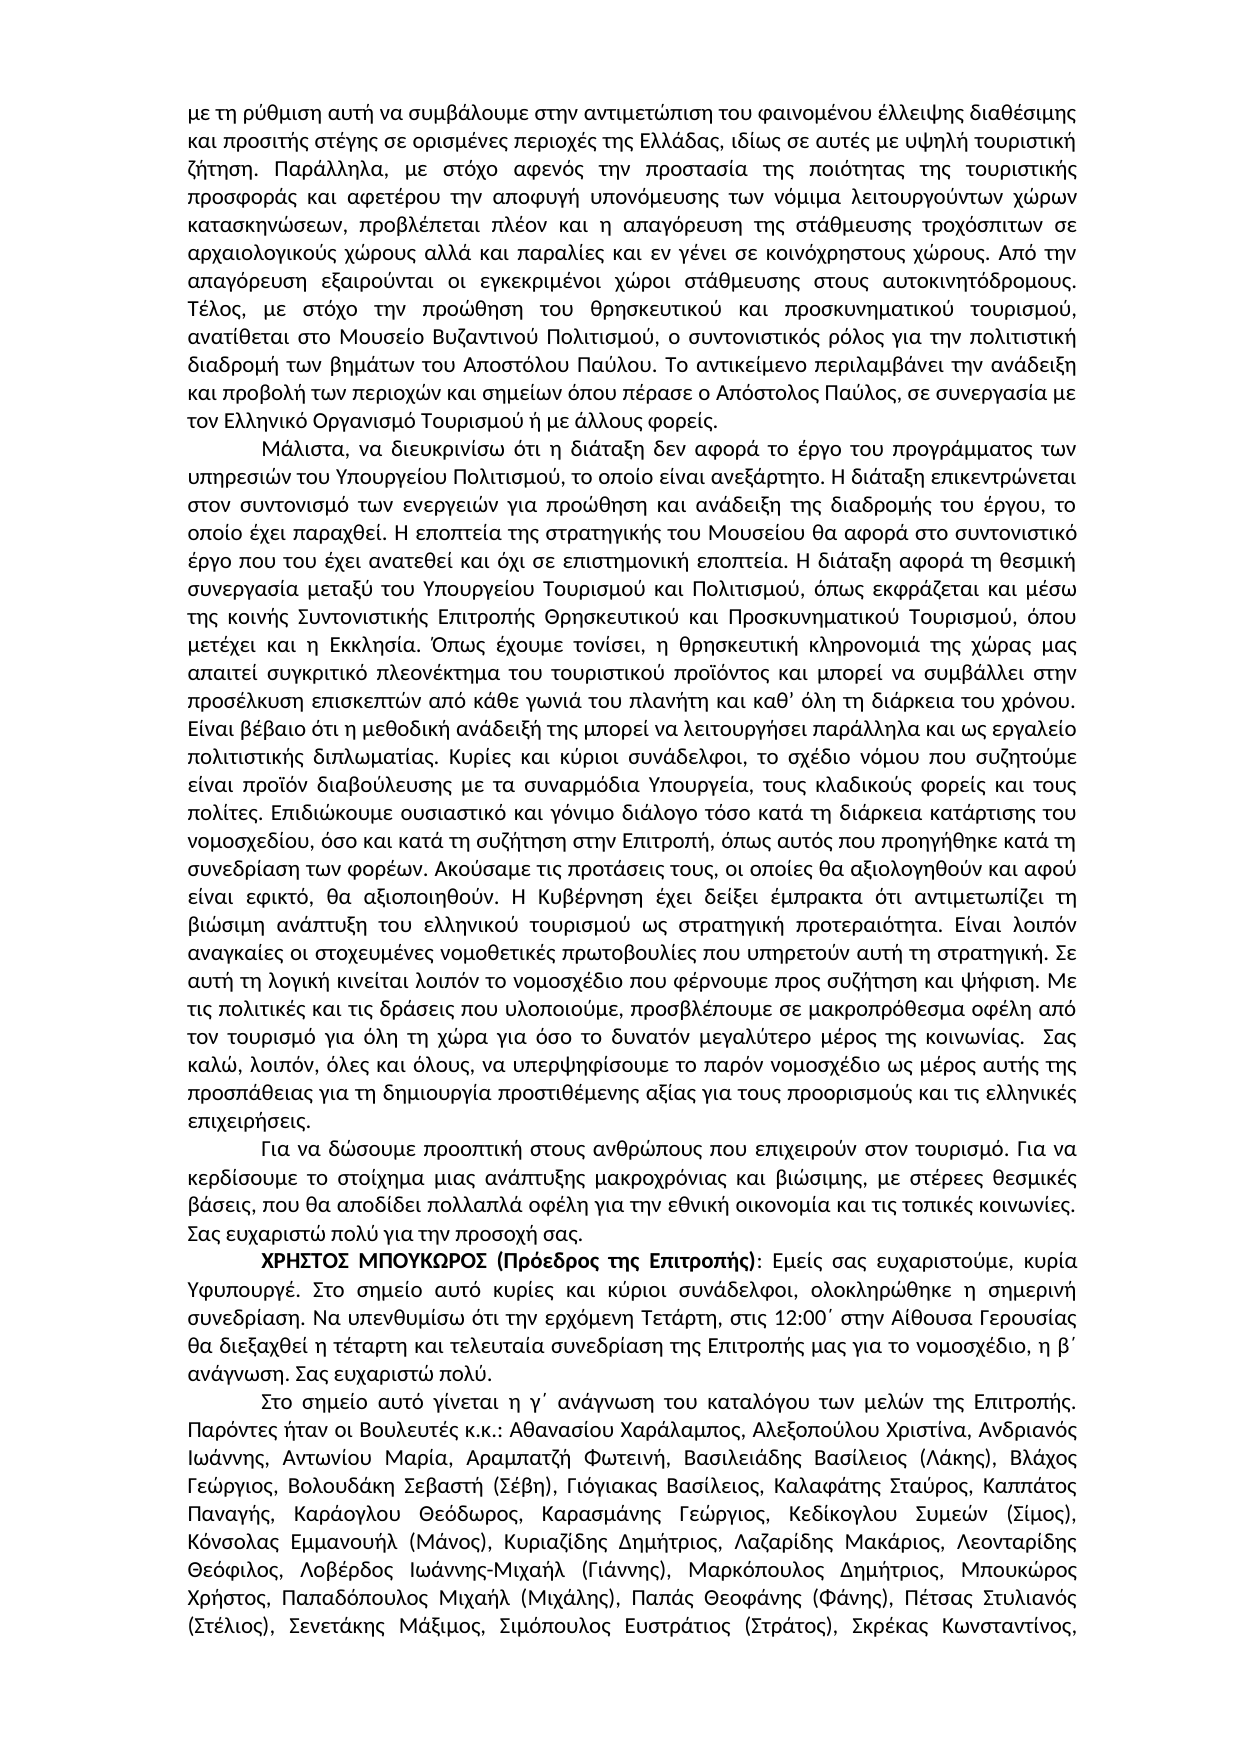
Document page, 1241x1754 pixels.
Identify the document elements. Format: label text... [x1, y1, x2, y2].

text ΧΡΗΣΤΟΣ ΜΠΟΥΚΩΡΟΣ (Πρόεδρος της Επιτροπής): Εμείς σας ευχαριστούμε, κυρία Υφυπουργέ. Στο σημείο αυτό κυρίες και κύριοι συνάδελφοι, ολοκληρώθηκε η σημερινή συνεδρίαση. Να υπενθυμίσω ότι την ερχόμενη Τετάρτη, στις 12:00΄ στην Αίθουσα Γερουσίας θα διεξαχθεί η τέταρτη και τελευταία συνεδρίαση της Επιτροπής μας για το νομοσχέδιο, η β΄ ανάγνωση. Σας ευχαριστώ πολύ. [187, 1247, 1078, 1387]
text Μάλιστα, να διευκρινίσω ότι η διάταξη δεν αφορά το έργο του προγράμματος των υπηρεσιών του Υπουργείου Πολιτισμού, το οποίο είναι ανεξάρτητο. Η διάταξη επικεντρώνεται στον συντονισμό των ενεργειών για προώθηση και ανάδειξη της διαδρομής του έργου, το οποίο έχει παραχθεί. Η εποπτεία της στρατηγικής του Μουσείου θα αφορά στο συντονιστικό έργο που του έχει ανατεθεί και όχι σε επιστημονική εποπτεία. Η διάταξη αφορά τη θεσμική συνεργασία μεταξύ του Υπουργείου Τουρισμού και Πολιτισμού, όπως εκφράζεται και μέσω της κοινής Συντονιστικής Επιτροπής Θρησκευτικού και Προσκυνηματικού Τουρισμού, όπου μετέχει και η Εκκλησία. Όπως έχουμε τονίσει, η θρησκευτική κληρονομιά της χώρας μας απαιτεί συγκριτικό πλεονέκτημα του τουριστικού προϊόντος και μπορεί να συμβάλλει στην προσέλκυση επισκεπτών από κάθε γωνιά του πλανήτη και καθ’ όλη τη διάρκεια του χρόνου. Είναι βέβαιο ότι η μεθοδική ανάδειξή της μπορεί να λειτουργήσει παράλληλα και ως εργαλείο πολιτιστικής διπλωματίας. Κυρίες και κύριοι συνάδελφοι, το σχέδιο νόμου που συζητούμε είναι προϊόν διαβούλευσης με τα συναρμόδια Υπουργεία, τους κλαδικούς φορείς και τους πολίτες. Επιδιώκουμε ουσιαστικό και γόνιμο διάλογο τόσο κατά τη διάρκεια κατάρτισης του νομοσχεδίου, όσο και κατά τη συζήτηση στην Επιτροπή, όπως αυτός που προηγήθηκε κατά τη συνεδρίαση των φορέων. Ακούσαμε τις προτάσεις τους, οι οποίες θα αξιολογηθούν και αφού είναι εφικτό, θα αξιοποιηθούν. Η Κυβέρνηση έχει δείξει έμπρακτα ότι αντιμετωπίζει τη βιώσιμη ανάπτυξη του ελληνικού τουρισμού ως στρατηγική προτεραιότητα. Είναι λοιπόν αναγκαίες οι στοχευμένες νομοθετικές πρωτοβουλίες που υπηρετούν αυτή τη στρατηγική. Σε αυτή τη λογική κινείται λοιπόν το νομοσχέδιο που φέρνουμε προς συζήτηση και ψήφιση. Με τις πολιτικές και τις δράσεις που υλοποιούμε, προσβλέπουμε σε μακροπρόθεσμα οφέλη από τον τουρισμό για όλη τη χώρα για όσο το δυνατόν μεγαλύτερο μέρος της κοινωνίας. Σας καλώ, λοιπόν, όλες και όλους, να υπερψηφίσουμε το παρόν νομοσχέδιο ως μέρος αυτής της προσπάθειας για τη δημιουργία προστιθέμενης αξίας για τους προορισμούς και τις ελληνικές επιχειρήσεις. [187, 434, 1078, 1134]
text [187, 1387, 1078, 1639]
text Για να δώσουμε προοπτική στους ανθρώπους που επιχειρούν στον τουρισμό. Για να κερδίσουμε το στοίχημα μιας ανάπτυξης μακροχρόνιας και βιώσιμης, με στέρεες θεσμικές βάσεις, που θα αποδίδει πολλαπλά οφέλη για την εθνική οικονομία και τις τοπικές κοινωνίες. Σας ευχαριστώ πολύ για την προσοχή σας. [187, 1134, 1078, 1247]
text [187, 98, 1078, 434]
